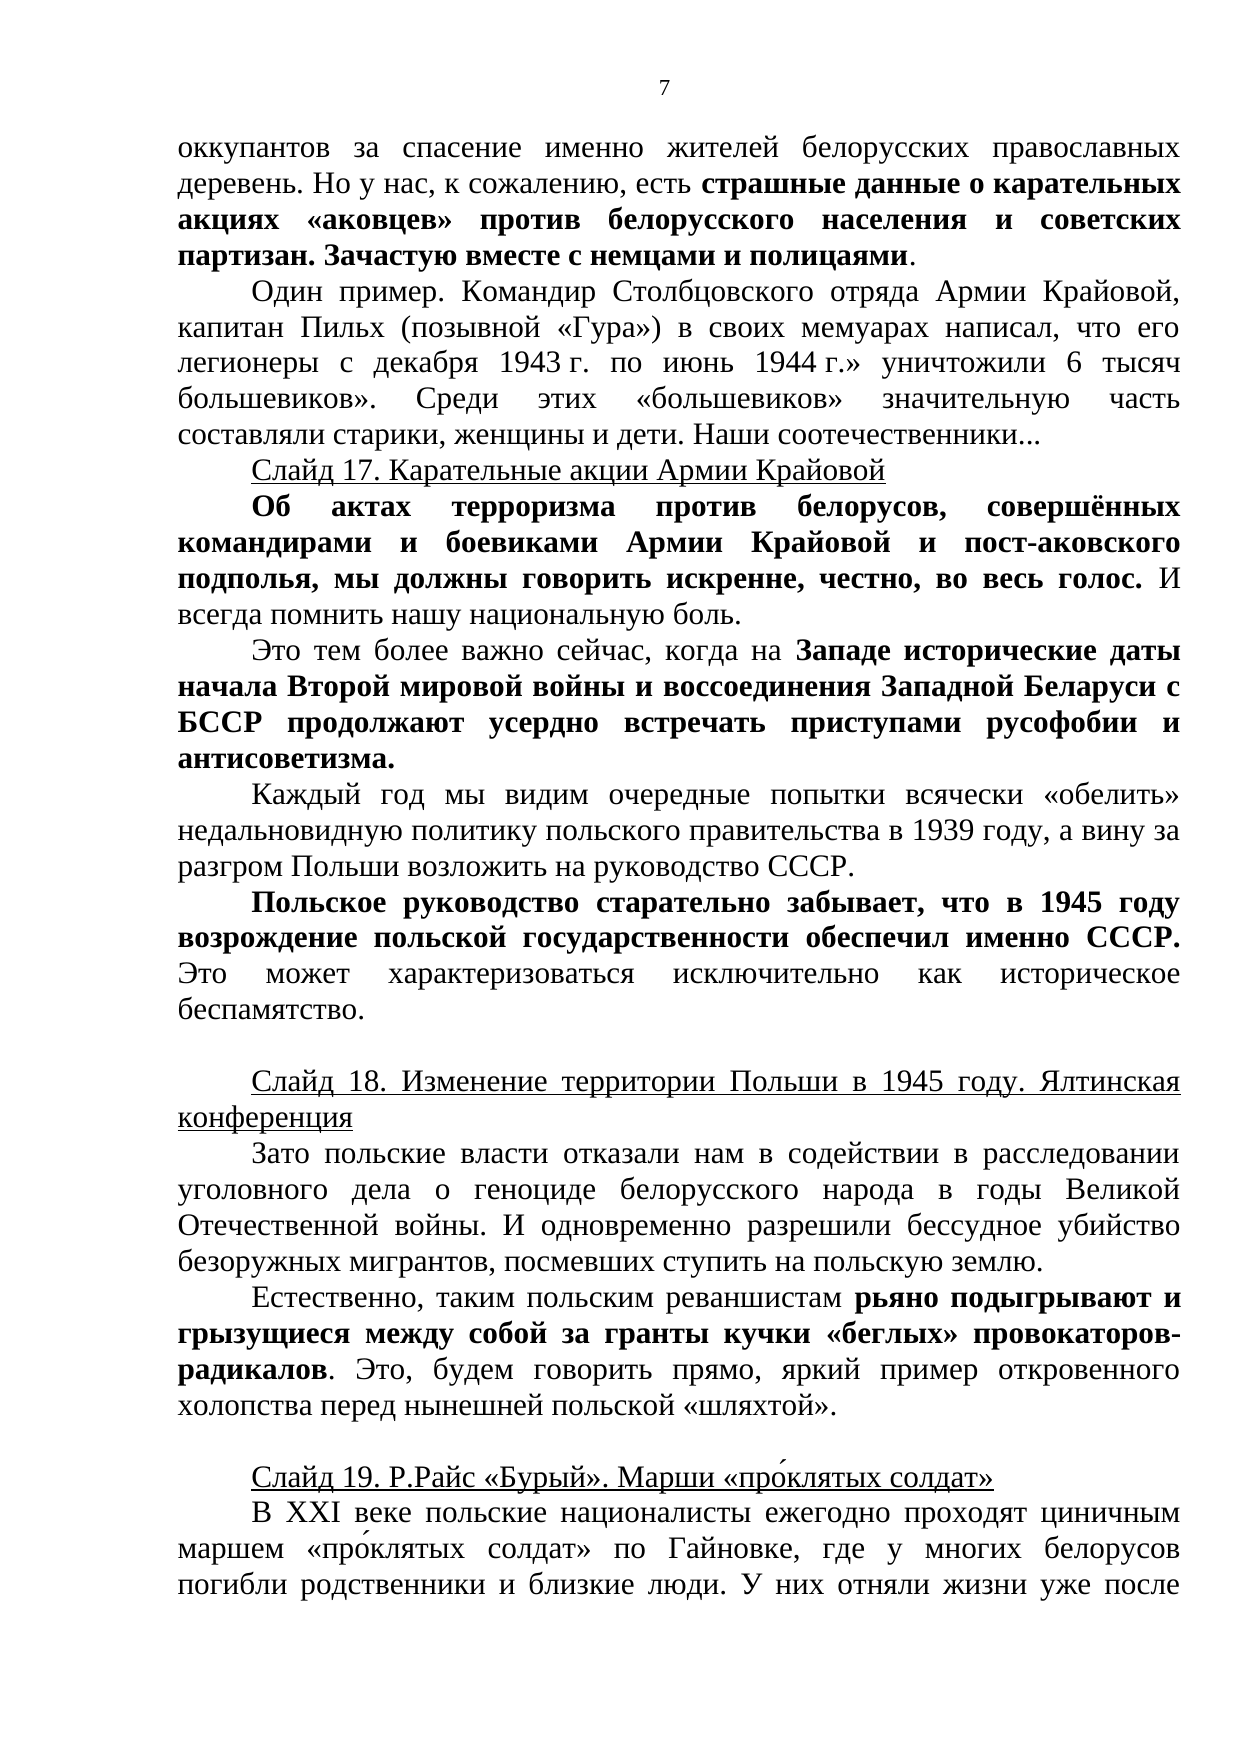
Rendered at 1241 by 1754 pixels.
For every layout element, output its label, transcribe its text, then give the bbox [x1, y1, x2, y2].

text Слайд 19. Р.Райс «Бурый». Марши «про́клятых солдат» [177, 1458, 1181, 1494]
text Это тем более важно сейчас, когда на Западе исторические даты начала Второй мировой войны и воссоединения Западной Беларуси с БССР продолжают усердно встречать приступами русофобии и антисоветизма. [177, 631, 1181, 775]
text Об актах терроризма против белорусов, совершённых командирами и боевиками Армии Крайовой и пост-аковского подполья, мы должны говорить искренне, честно, во весь голос. И всегда помнить нашу национальную боль. [177, 487, 1181, 631]
text Польское руководство старательно забывает, что в 1945 году возрождение польской государственности обеспечил именно СССР. Это может характеризоваться исключительно как историческое беспамятство. [177, 883, 1181, 1027]
text Слайд 18. Изменение территории Польши в 1945 году. Ялтинская конференция [177, 1062, 1181, 1134]
text Слайд 17. Карательные акции Армии Крайовой [177, 452, 1181, 487]
text Один пример. Командир Столбцовского отряда Армии Крайовой, капитан Пильх (позывной «Гура») в своих мемуарах написал, что его легионеры с декабря 1943 г. по июнь 1944 г.» уничтожили 6 тысяч большевиков». Среди этих «большевиков» значительную часть составляли старики, женщины и дети. Наши соотечественники... [177, 272, 1181, 452]
text Каждый год мы видим очередные попытки всячески «обелить» недальновидную политику польского правительства в 1939 году, а вину за разгром Польши возложить на руководство СССР. [177, 775, 1181, 883]
text Зато польские власти отказали нам в содействии в расследовании уголовного дела о геноциде белорусского народа в годы Великой Отечественной войны. И одновременно разрешили бессудное убийство безоружных мигрантов, посмевших ступить на польскую землю. [177, 1134, 1181, 1278]
text Естественно, таким польским реваншистам рьяно подыгрывают и грызущиеся между собой за гранты кучки «беглых» провокаторов-радикалов. Это, будем говорить прямо, яркий пример откровенного холопства перед нынешней польской «шляхтой». [177, 1278, 1181, 1422]
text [177, 128, 1181, 272]
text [177, 1494, 1181, 1602]
